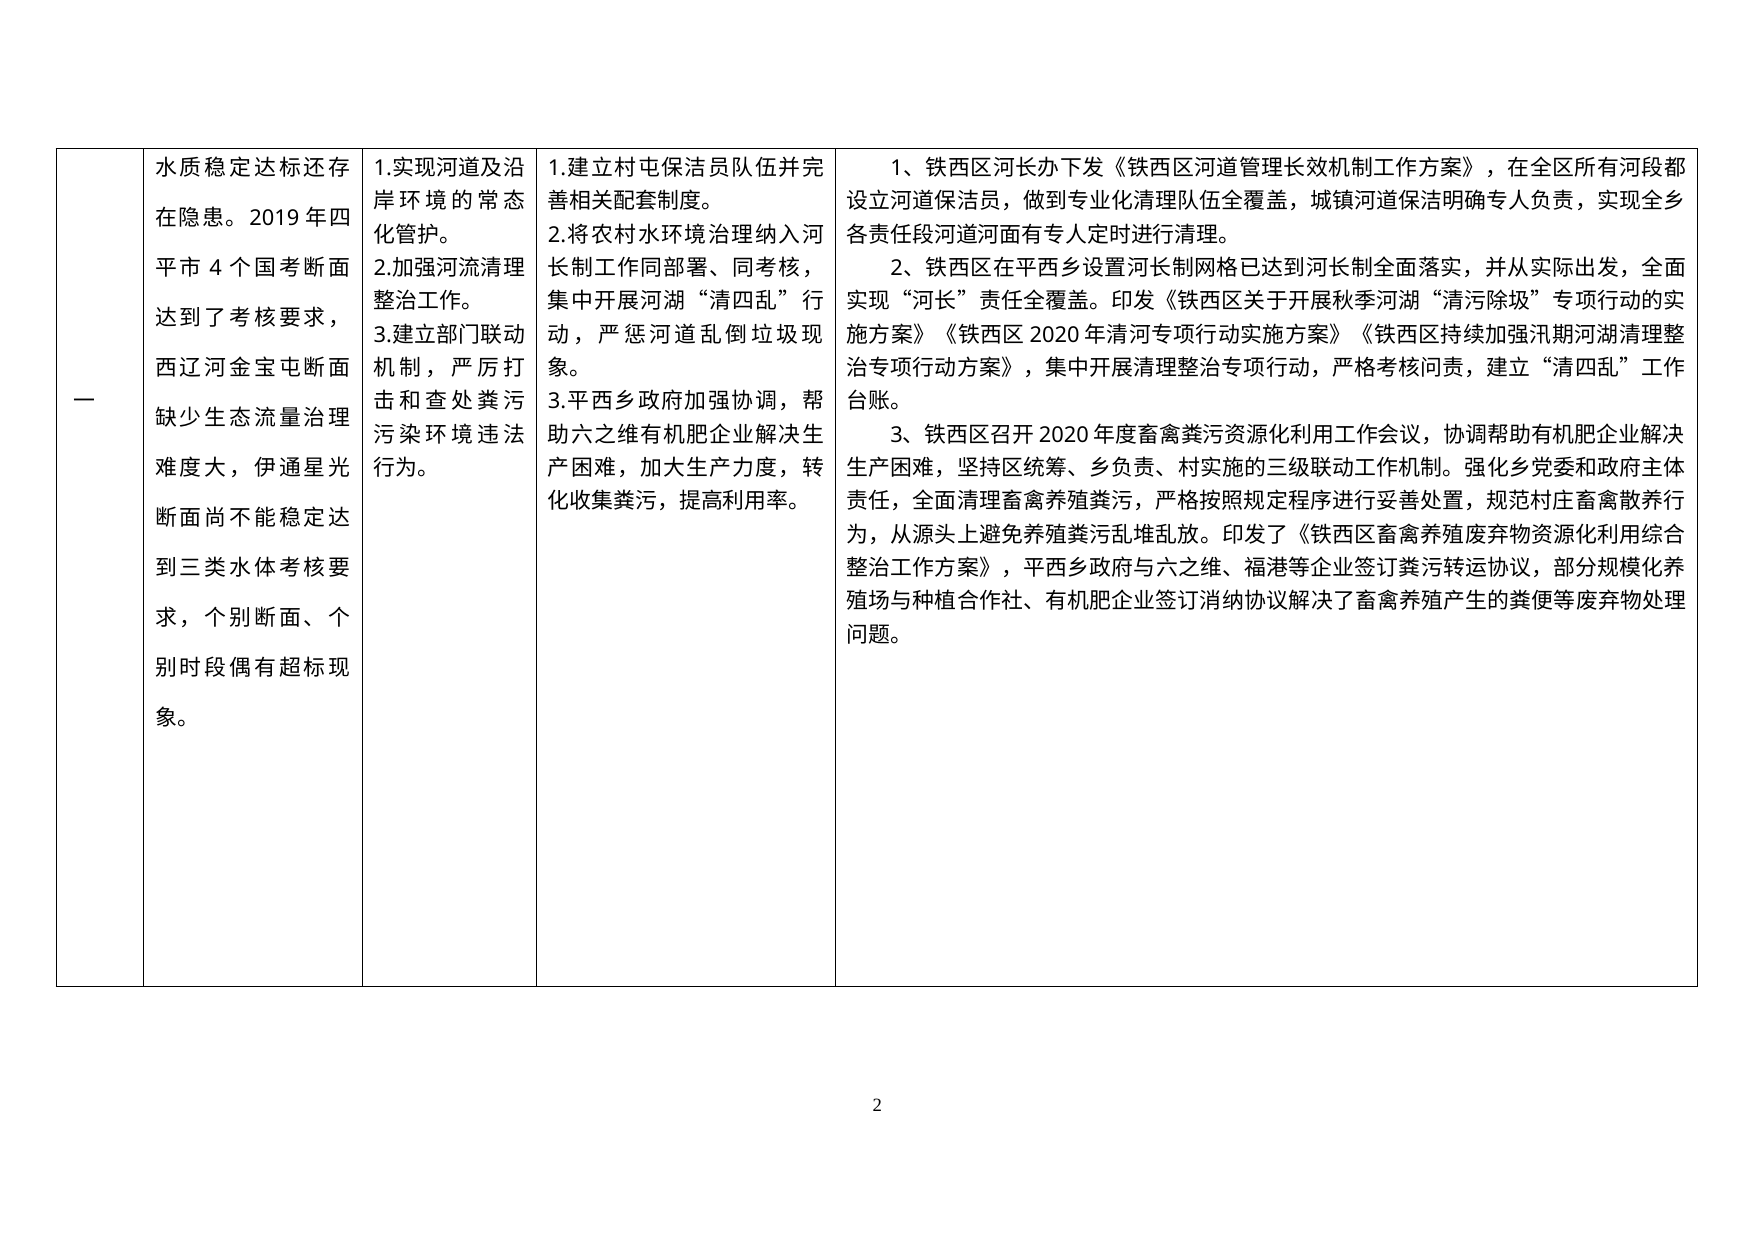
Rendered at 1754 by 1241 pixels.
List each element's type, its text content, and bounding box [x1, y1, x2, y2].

table_cell 1.建立村屯保洁员队伍并完善相关配套制度。 2.将农村水环境治理纳入河长制工作同部署、同考核，集中开展河湖“清四乱”行动，严惩河道乱倒垃圾现象。 3.平西乡政府加强协调，帮助六之维有机肥企业解决生产困难，加大生产力度，转化收集粪污，提高利用率。 [537, 149, 835, 986]
table_cell 1、铁西区河长办下发《铁西区河道管理长效机制工作方案》，在全区所有河段都设立河道保洁员，做到专业化清理队伍全覆盖，城镇河道保洁明确专人负责，实现全乡各责任段河道河面有专人定时进行清理。 2、铁西区在平西乡设置河长制网格已达到河长制全面落实，并从实际出发，全面实现“河长”责任全覆盖。印发《铁西区关于开展秋季河湖“清污除圾”专项行动的实施方案》《铁西区2020年清河专项行动实施方案》《铁西区持续加强汛期河湖清理整治专项行动方案》，集中开展清理整治专项行动，严格考核问责，建立“清四乱”工作台账。 3、铁西区召开2020年度畜禽粪污资源化利用工作会议，协调帮助有机肥企业解决生产困难，坚持区统筹、乡负责、村实施的三级联动工作机制。强化乡党委和政府主体责任，全面清理畜禽养殖粪污，严格按照规定程序进行妥善处置，规范村庄畜禽散养行为，从源头上避免养殖粪污乱堆乱放。印发了《铁西区畜禽养殖废弃物资源化利用综合整治工作方案》，平西乡政府与六之维、福港等企业签订粪污转运协议，部分规模化养殖场与种植合作社、有机肥企业签订消纳协议解决了畜禽养殖产生的粪便等废弃物处理问题。 [836, 149, 1697, 986]
table_cell 1.实现河道及沿岸环境的常态化管护。 2.加强河流清理整治工作。 3.建立部门联动机制，严厉打击和查处粪污污染环境违法行为。 [363, 149, 536, 986]
table_cell 水质稳定达标还存在隐患。2019年四平市4个国考断面达到了考核要求，西辽河金宝屯断面缺少生态流量治理难度大，伊通星光断面尚不能稳定达到三类水体考核要求，个别断面、个别时段偶有超标现象。 [144, 149, 362, 986]
table_cell 一 [57, 149, 143, 986]
